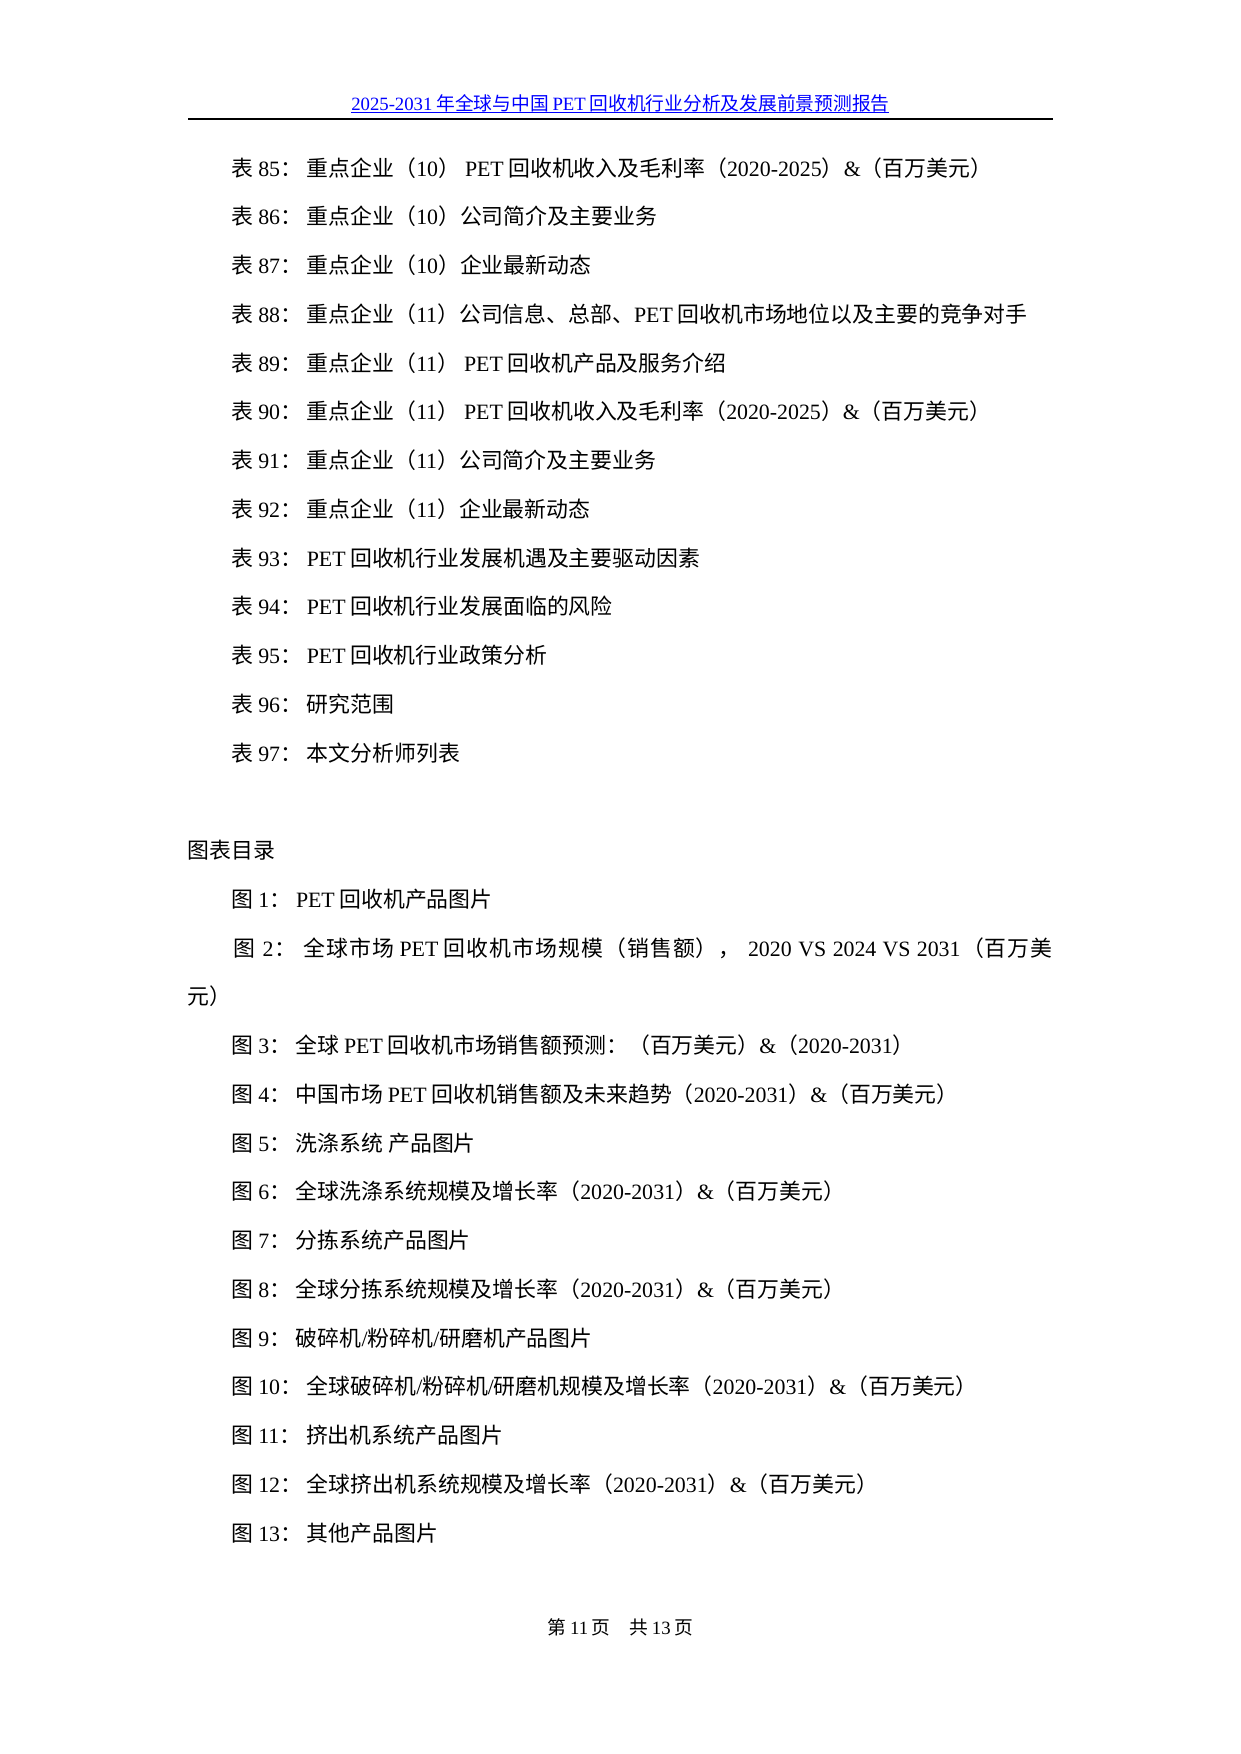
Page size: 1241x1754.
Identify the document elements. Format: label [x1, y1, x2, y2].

text [187, 150, 1053, 1548]
